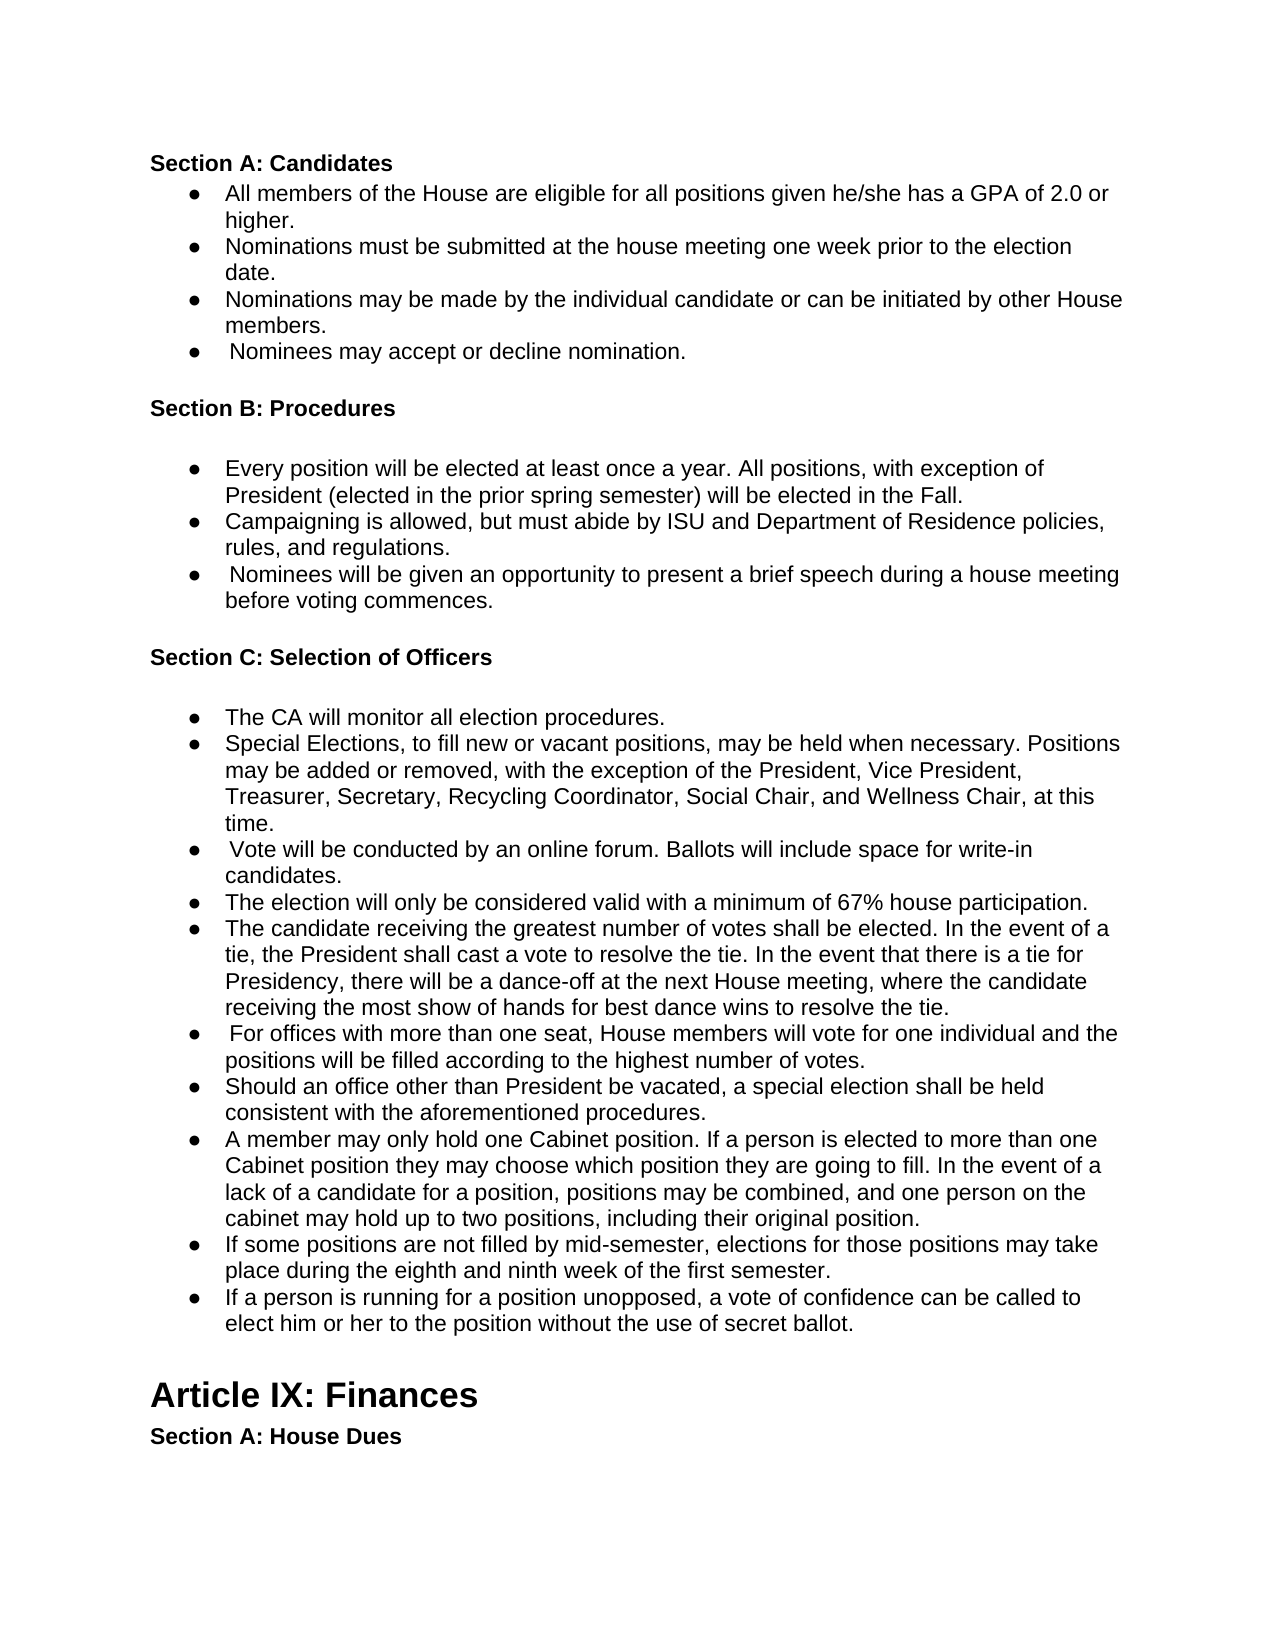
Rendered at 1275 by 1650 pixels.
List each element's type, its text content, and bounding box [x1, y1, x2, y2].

list Nominations may be made by the individual candidate or can be initiated by other House members. [187, 286, 1125, 338]
list Nominations must be submitted at the house meeting one week prior to the election date. [187, 233, 1125, 286]
list Every position will be elected at least once a year. All positions, with exception of President (elected in the prior spring semester) will be elected in the Fall. [187, 455, 1125, 508]
list If some positions are not filled by mid-semester, elections for those positions may take place during the eighth and ninth week of the first semester. [187, 1231, 1125, 1284]
list Nominees will be given an opportunity to present a brief speech during a house meeting before voting commences. [187, 561, 1125, 613]
list If a person is running for a position unopposed, a vote of confidence can be called to elect him or her to the position without the use of secret ballot. [187, 1284, 1125, 1337]
list The election will only be considered valid with a minimum of 67% house participation. [187, 888, 1125, 915]
list For offices with more than one seat, House members will vote for one individual and the positions will be filled according to the highest number of votes. [187, 1020, 1125, 1073]
list Should an office other than President be vacated, a special election shall be held consistent with the aforementioned procedures. [187, 1073, 1125, 1126]
list Special Elections, to fill new or vacant positions, may be held when necessary. Positions may be added or removed, with the exception of the President, Vice President, Treasurer, Secretary, Recycling Coordinator, Social Chair, and Wellness Chair, at this time. [187, 730, 1125, 836]
text Section A: House Dues [150, 1423, 1125, 1449]
list A member may only hold one Cabinet position. If a person is elected to more than one Cabinet position they may choose which position they are going to fill. In the event of a lack of a candidate for a position, positions may be combined, and one person on the cabinet may hold up to two positions, including their original position. [187, 1126, 1125, 1231]
subtitle Article IX: Finances [150, 1374, 1125, 1415]
list The candidate receiving the greatest number of votes shall be elected. In the event of a tie, the President shall cast a vote to resolve the tie. In the event that there is a tie for Presidency, there will be a dance-off at the next House meeting, where the candidate receiving the most show of hands for best dance wins to resolve the tie. [187, 915, 1125, 1020]
text Section C: Selection of Officers [150, 644, 1125, 670]
text Section B: Procedures [150, 395, 1125, 421]
list The CA will monitor all election procedures. [187, 704, 1125, 730]
list Vote will be conducted by an online forum. Ballots will include space for write-in candidates. [187, 836, 1125, 888]
text Section A: Candidates [150, 150, 1125, 176]
list All members of the House are eligible for all positions given he/she has a GPA of 2.0 or higher. [187, 180, 1125, 233]
list Nominees may accept or decline nomination. [187, 338, 1125, 365]
list Campaigning is allowed, but must abide by ISU and Department of Residence policies, rules, and regulations. [187, 508, 1125, 561]
